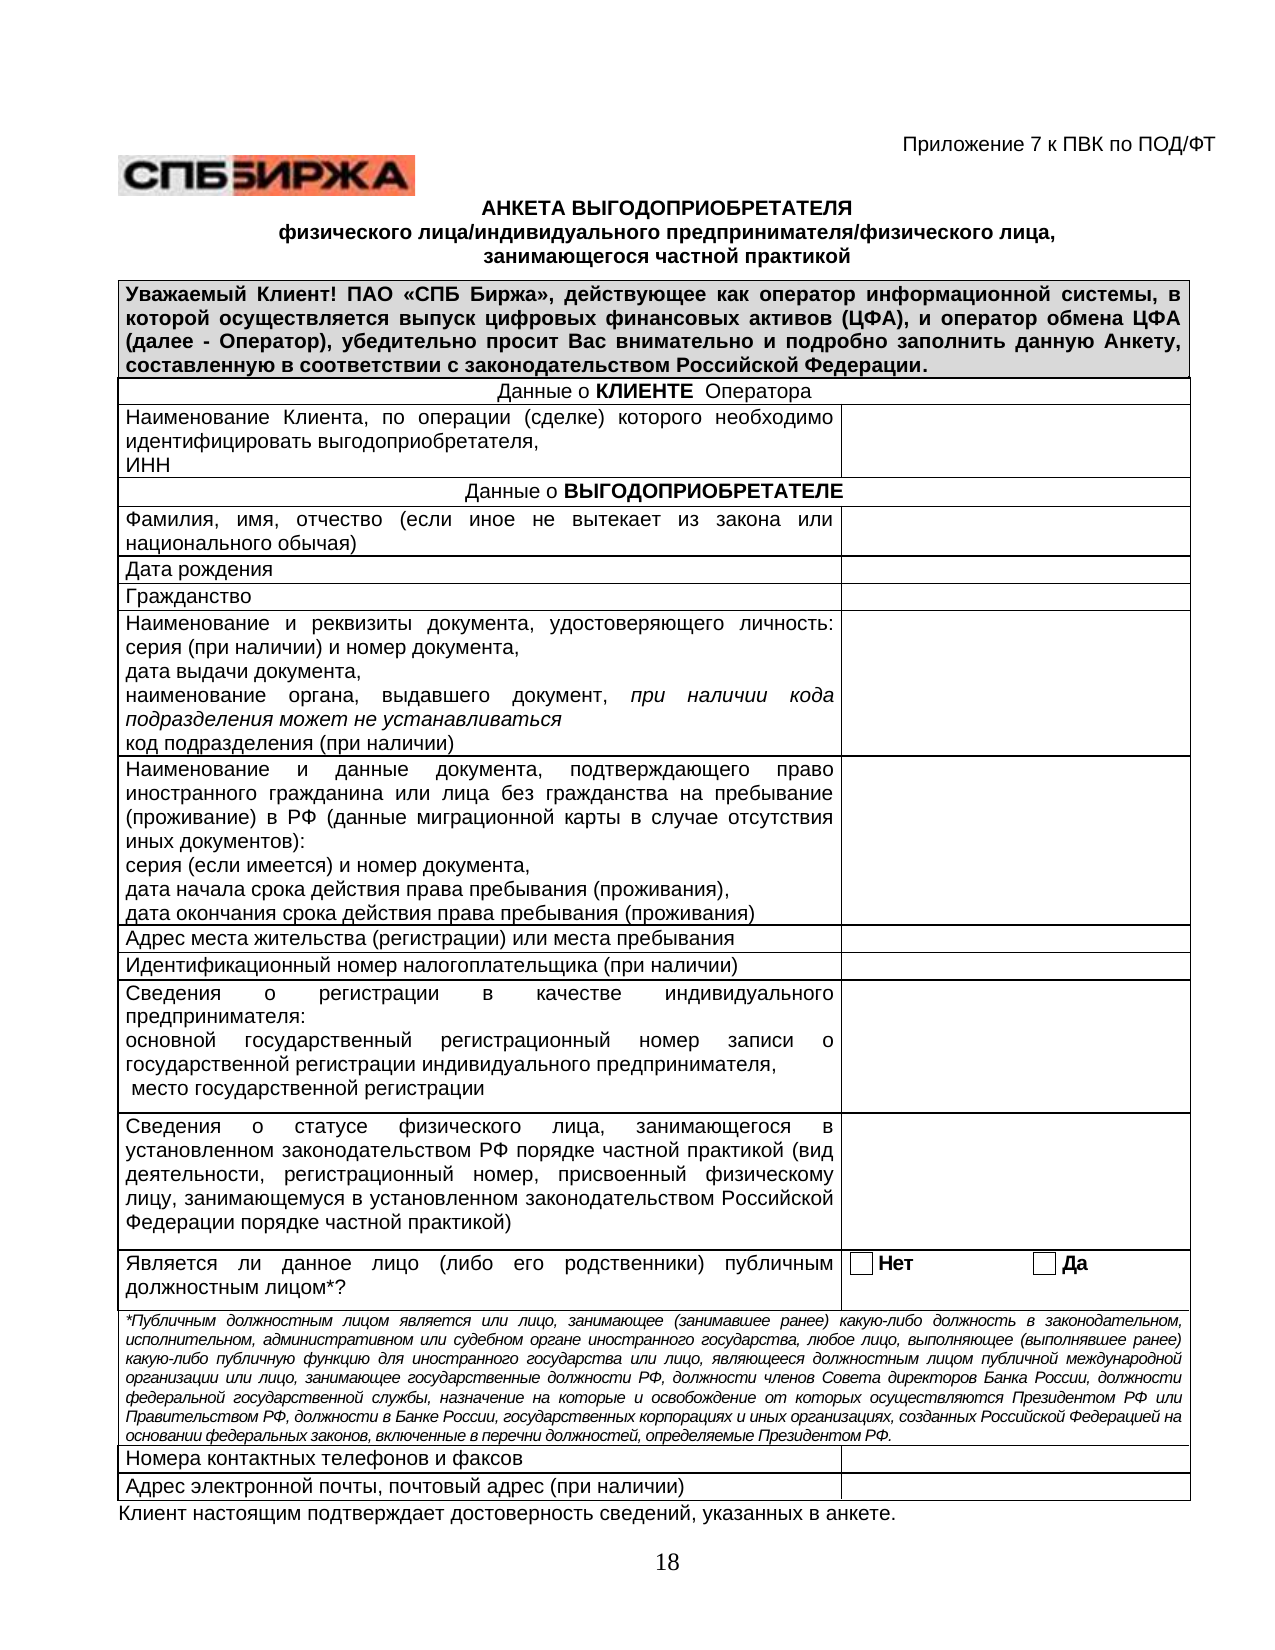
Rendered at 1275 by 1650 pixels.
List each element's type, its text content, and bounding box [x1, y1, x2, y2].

table_cell [842, 584, 1190, 610]
table_cell Гражданство [119, 584, 841, 610]
table_header Уважаемый Клиент! ПАО «СПБ Биржа», действующее как оператор информационной системы, в которой осуществляется выпуск цифровых финансовых активов (ЦФА), и оператор обмена ЦФА (далее - Оператор), убедительно просит Вас внимательно и подробно заполнить данную Анкету, составленную в соответствии с законодательством Российской Федерации. [119, 281, 1189, 377]
table_cell Сведения о статусе физического лица, занимающегося в установленном законодательством РФ порядке частной практикой (вид деятельности, регистрационный номер, присвоенный физическому лицу, занимающемуся в установленном законодательством Российской Федерации порядке частной практикой) [119, 1114, 841, 1249]
table_cell Адрес электронной почты, почтовый адрес (при наличии) [119, 1474, 841, 1499]
text физического лица/индивидуального предпринимателя/физического лица, [118, 220, 1216, 244]
table_cell Сведения о регистрации в качестве индивидуального предпринимателя: основной государственный регистрационный номер записи о государственной регистрации индивидуального предпринимателя, место государственной регистрации [119, 981, 841, 1112]
table_cell Адрес места жительства (регистрации) или места пребывания [119, 926, 841, 952]
table_cell [842, 1445, 1190, 1472]
table_cell [842, 926, 1190, 952]
table_cell [842, 757, 1190, 924]
table_cell Нет Да [842, 1251, 1190, 1310]
table_cell Наименование и реквизиты документа, удостоверяющего личность: серия (при наличии) и номер документа, дата выдачи документа, наименование органа, выдавшего документ, при наличии кода подразделения может не устанавливаться код подразделения (при наличии) [119, 611, 841, 755]
table_cell Дата рождения [119, 557, 841, 582]
table_cell Данные о ВЫГОДОПРИОБРЕТАТЕЛЕ [119, 478, 1190, 506]
table_cell Наименование и данные документа, подтверждающего право иностранного гражданина или лица без гражданства на пребывание (проживание) в РФ (данные миграционной карты в случае отсутствия иных документов): серия (если имеется) и номер документа, дата начала срока действия права пребывания (проживания), дата окончания срока действия права пребывания (проживания) [119, 757, 841, 924]
table_cell [842, 557, 1190, 582]
table_cell [842, 1114, 1190, 1249]
table_cell [842, 507, 1190, 555]
table_cell Фамилия, имя, отчество (если иное не вытекает из закона или национального обычая) [119, 507, 841, 555]
table_cell [842, 953, 1190, 979]
table_cell Является ли данное лицо (либо его родственники) публичным должностным лицом*? [119, 1251, 841, 1310]
text Приложение 7 к ПВК по ПОД/ФТ [118, 131, 1216, 155]
table_cell Наименование Клиента, по операции (сделке) которого необходимо идентифицировать выгодоприобретателя, ИНН [119, 405, 841, 477]
text АНКЕТА ВЫГОДОПРИОБРЕТАТЕЛЯ [118, 196, 1216, 220]
picture [118, 155, 415, 196]
table_cell [842, 405, 1190, 477]
table_cell *Публичным должностным лицом является или лицо, занимающее (занимавшее ранее) какую-либо должность в законодательном, исполнительном, административном или судебном органе иностранного государства, любое лицо, выполняющее (выполнявшее ранее) какую-либо публичную функцию для иностранного государства или лицо, являющееся должностным лицом публичной международной организации или лицо, занимающее государственные должности РФ, должности членов Совета директоров Банка России, должности федеральной государственной службы, назначение на которые и освобождение от которых осуществляются Президентом РФ или Правительством РФ, должности в Банке России, государственных корпорациях и иных организациях, созданных Российской Федерацией на основании федеральных законов, включенные в перечни должностей, определяемые Президентом РФ. [119, 1310, 1190, 1445]
table_cell [842, 981, 1190, 1112]
text занимающегося частной практикой [118, 244, 1216, 268]
table_cell Данные о КЛИЕНТЕ Оператора [119, 379, 1190, 403]
table_cell [842, 611, 1190, 755]
table_cell Идентификационный номер налогоплательщика (при наличии) [119, 953, 841, 979]
text Клиент настоящим подтверждает достоверность сведений, указанных в анкете. [118, 1501, 1216, 1525]
table_cell Номера контактных телефонов и факсов [119, 1446, 841, 1472]
table_cell [842, 1474, 1190, 1499]
